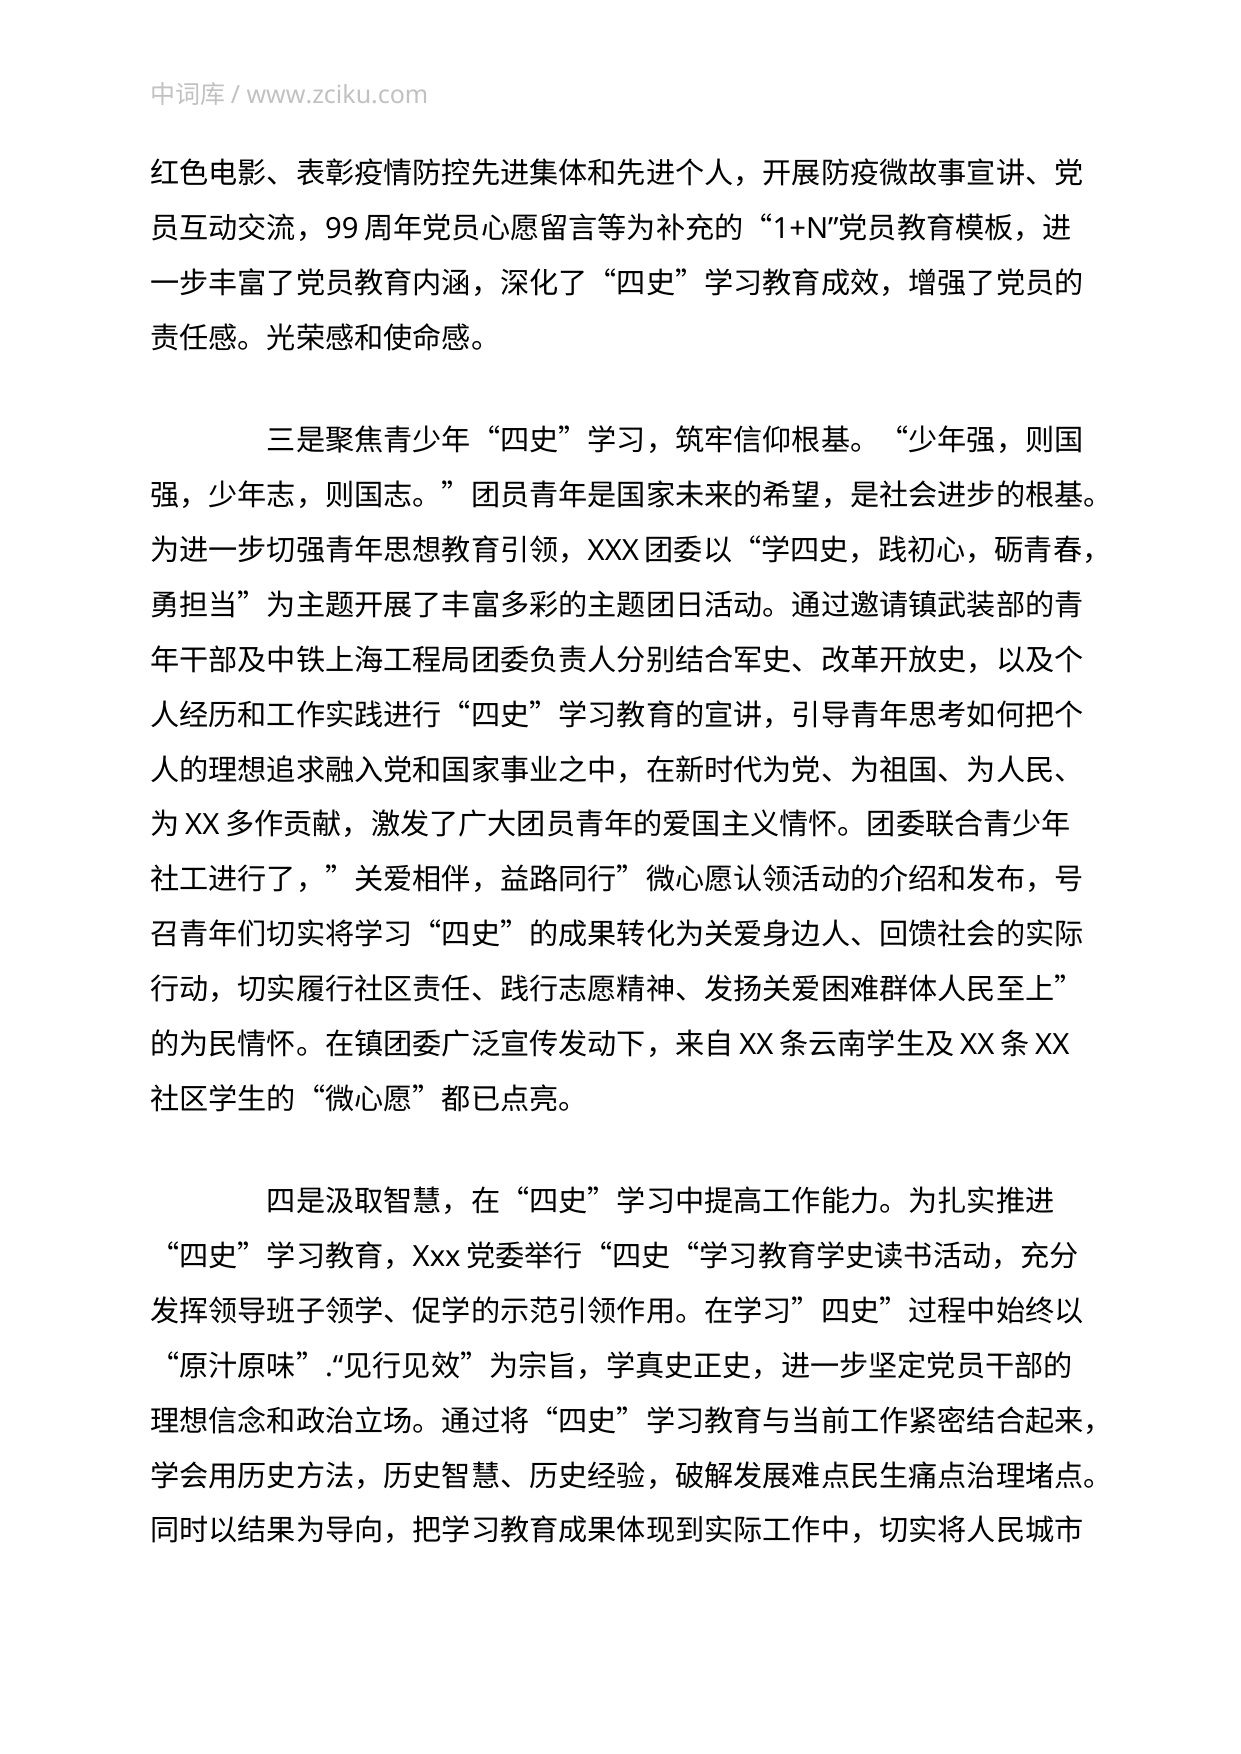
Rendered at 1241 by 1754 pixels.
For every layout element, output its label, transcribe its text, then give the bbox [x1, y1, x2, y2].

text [150, 1177, 1090, 1549]
text 三是聚焦青少年“四史”学习，筑牢信仰根基。“少年强，则国强，少年志，则国志。”团员青年是国家未来的希望，是社会进步的根基。为进一步切强青年思想教育引领，XXX团委以“学四史，践初心，砺青春，勇担当”为主题开展了丰富多彩的主题团日活动。通过邀请镇武装部的青年干部及中铁上海工程局团委负责人分别结合军史、改革开放史，以及个人经历和工作实践进行“四史”学习教育的宣讲，引导青年思考如何把个人的理想追求融入党和国家事业之中，在新时代为党、为祖国、为人民、为XX多作贡献，激发了广大团员青年的爱国主义情怀。团委联合青少年社工进行了，”关爱相伴，益路同行”微心愿认领活动的介绍和发布，号召青年们切实将学习“四史”的成果转化为关爱身边人、回馈社会的实际行动，切实履行社区责任、践行志愿精神、发扬关爱困难群体人民至上”的为民情怀。在镇团委广泛宣传发动下，来自XX条云南学生及XX条XX社区学生的“微心愿”都已点亮。 [150, 417, 1090, 1118]
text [150, 150, 1090, 357]
